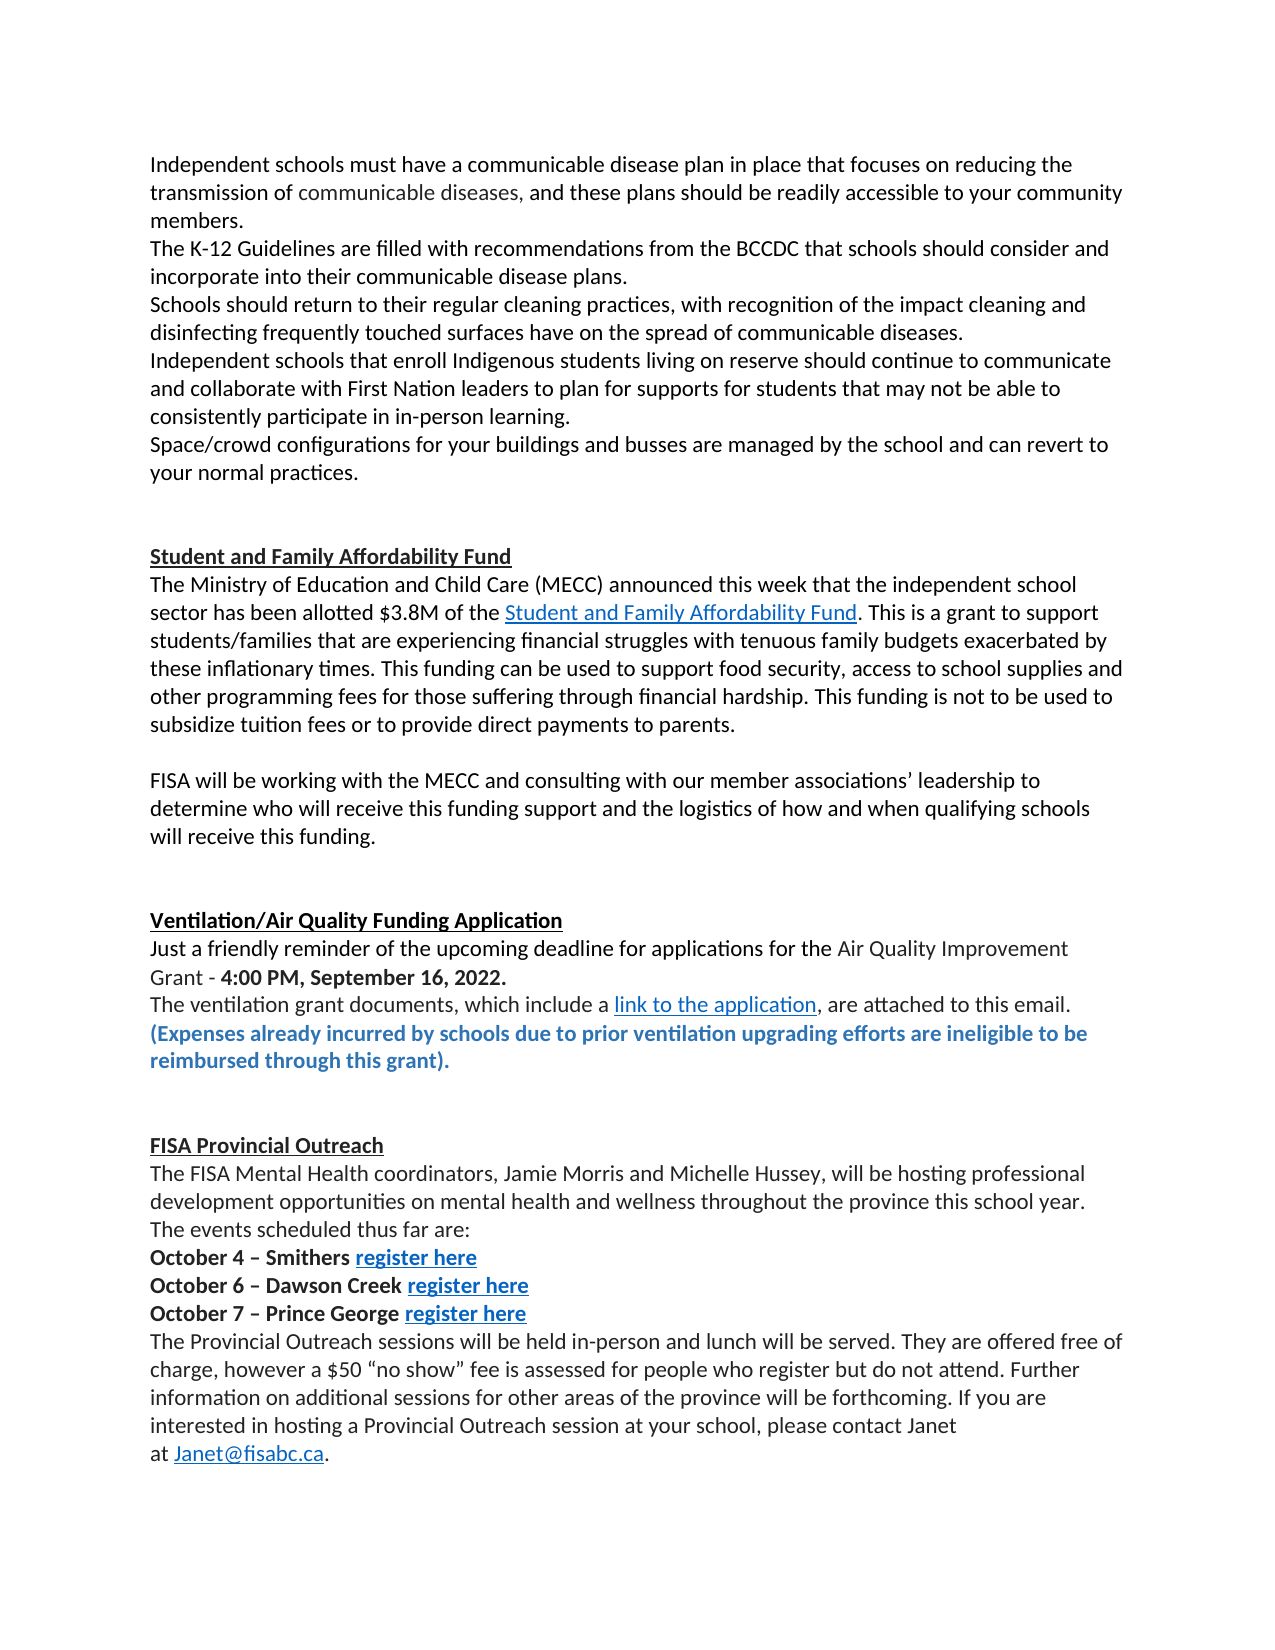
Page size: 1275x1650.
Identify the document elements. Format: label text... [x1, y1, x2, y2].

text (Expenses already incurred by schools due to prior ventilation upgrading efforts are ineligible to be reimbursed through this grant). [150, 1019, 1125, 1075]
text The K-12 Guidelines are filled with recommendations from the BCCDC that schools should consider and incorporate into their communicable disease plans. [150, 234, 1125, 290]
text Space/crowd configurations for your buildings and busses are managed by the school and can revert to your normal practices. [150, 430, 1125, 486]
text FISA will be working with the MECC and consulting with our member associations’ leadership to determine who will receive this funding support and the logistics of how and when qualifying schools will receive this funding. [150, 766, 1125, 851]
text Ventilation/Air Quality Funding Application [150, 907, 1125, 934]
text Student and Family Affordability Fund [150, 542, 1125, 570]
text Schools should return to their regular cleaning practices, with recognition of the impact cleaning and disinfecting frequently touched surfaces have on the spread of communicable diseases. [150, 290, 1125, 346]
text Independent schools that enroll Indigenous students living on reserve should continue to communicate and collaborate with First Nation leaders to plan for supports for students that may not be able to consistently participate in in-person learning. [150, 346, 1125, 430]
text October 6 – Dawson Creek register here [150, 1271, 1125, 1299]
text Just a friendly reminder of the upcoming deadline for applications for the Air Quality Improvement Grant - 4:00 PM, September 16, 2022. [150, 934, 1125, 991]
text The Ministry of Education and Child Care (MECC) announced this week that the independent school sector has been allotted $3.8M of the Student and Family Affordability Fund. This is a grant to support students/families that are experiencing financial struggles with tenuous family budgets exacerbated by these inflationary times. This funding can be used to support food security, access to school supplies and other programming fees for those suffering through financial hardship. This funding is not to be used to subsidize tuition fees or to provide direct payments to parents. [150, 570, 1125, 738]
text October 7 – Prince George register here [150, 1299, 1125, 1327]
text October 4 – Smithers register here [150, 1243, 1125, 1271]
text Independent schools must have a communicable disease plan in place that focuses on reducing the transmission of communicable diseases, and these plans should be readily accessible to your community members. [150, 150, 1125, 234]
text The ventilation grant documents, which include a link to the application, are attached to this email. [150, 991, 1125, 1019]
text The Provincial Outreach sessions will be held in-person and lunch will be served. They are offered free of charge, however a $50 “no show” fee is assessed for people who register but do not attend. Further information on additional sessions for other areas of the province will be forthcoming. If you are interested in hosting a Provincial Outreach session at your school, please contact Janet at Janet@fisabc.ca. [150, 1327, 1125, 1467]
text The FISA Mental Health coordinators, Jamie Morris and Michelle Hussey, will be hosting professional development opportunities on mental health and wellness throughout the province this school year. The events scheduled thus far are: [150, 1159, 1125, 1243]
text FISA Provincial Outreach [150, 1131, 1125, 1159]
